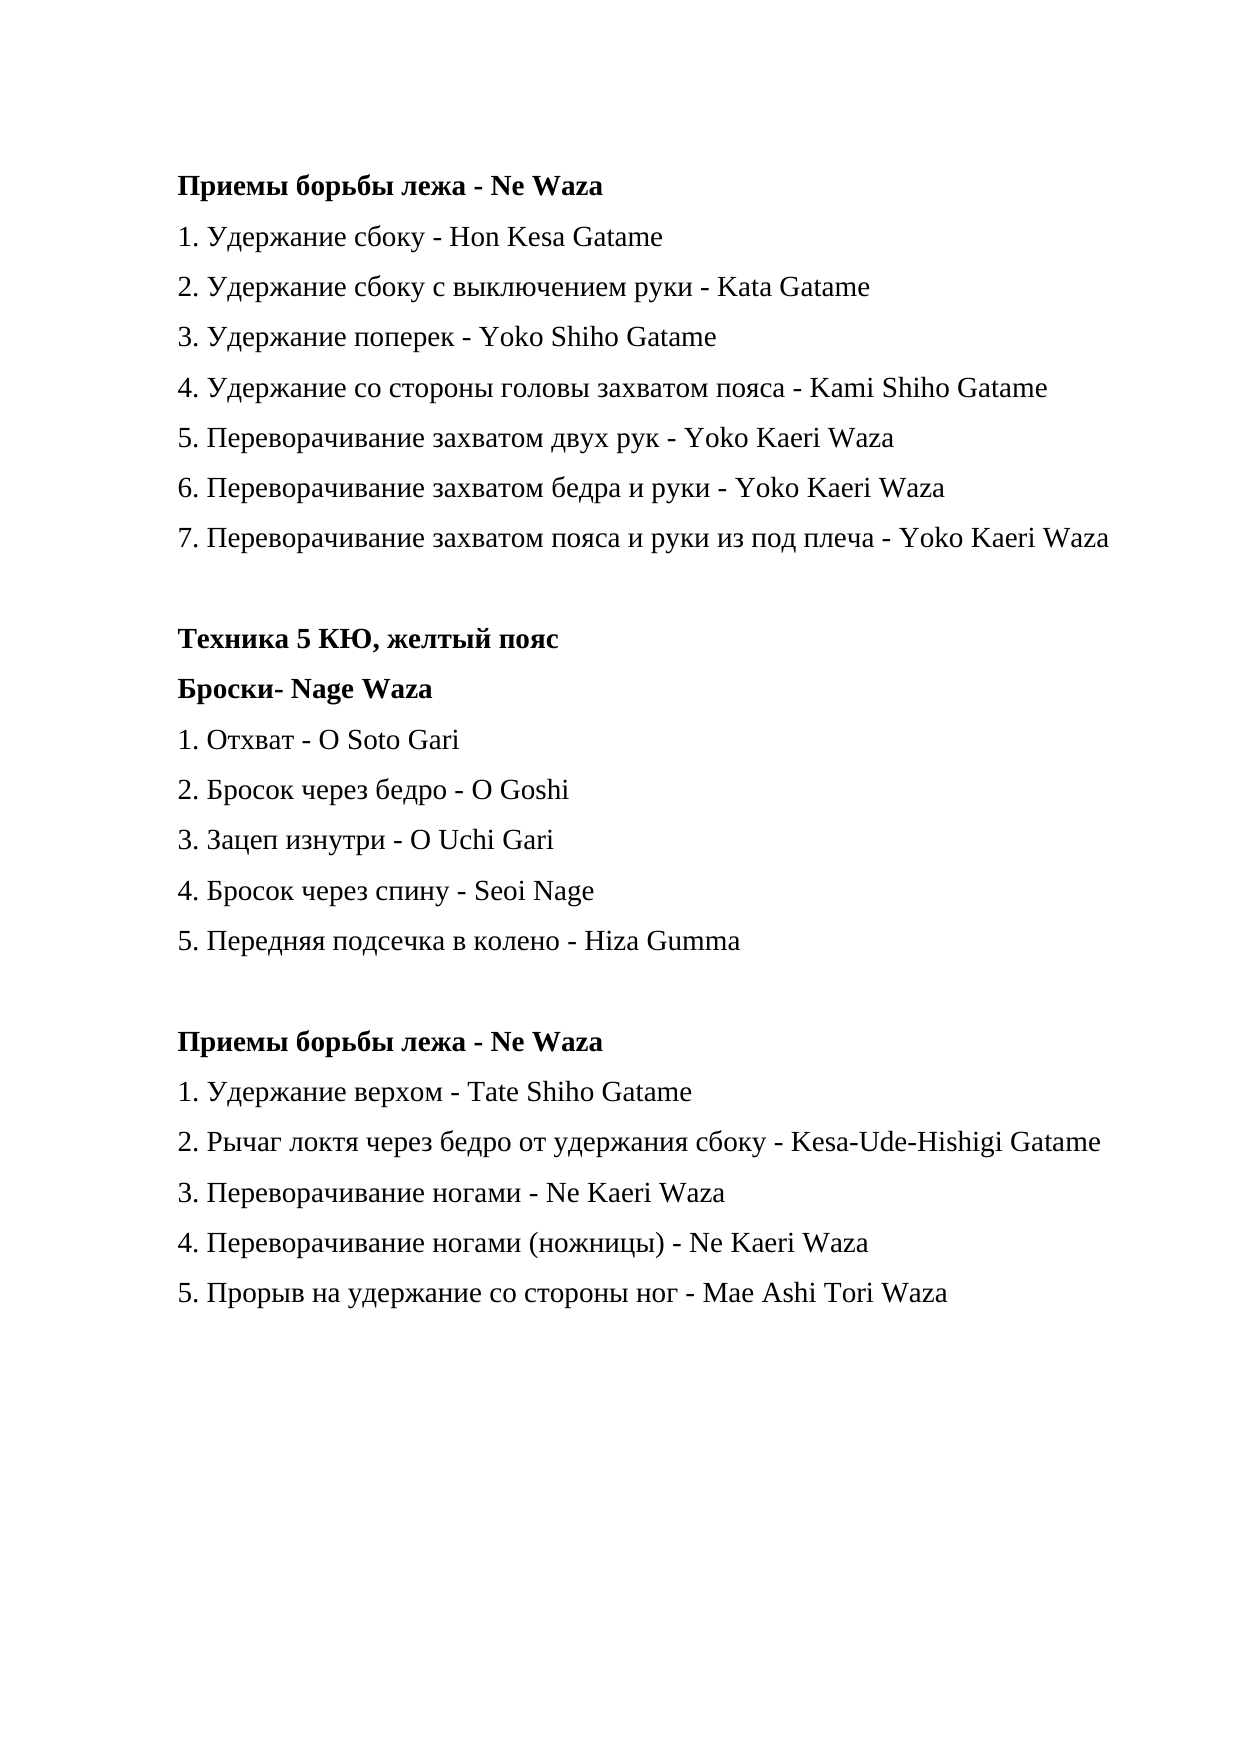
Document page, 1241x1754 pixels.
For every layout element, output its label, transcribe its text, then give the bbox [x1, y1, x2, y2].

text 1. Отхват - О Soto Gari [177, 722, 1152, 755]
text Броски- Nage Waza [177, 672, 1152, 705]
text 4. Переворачивание ногами (ножницы) - Ne Kaeri Waza [177, 1225, 1152, 1258]
text 2. Рычаг локтя через бедро от удержания сбоку - Kesa-Ude-Hishigi Gatame [177, 1124, 1152, 1158]
text 1. Удержание верхом - Tate Shiho Gatame [177, 1074, 1152, 1108]
text 1. Удержание сбоку - Hon Kesa Gatame [177, 219, 1152, 252]
text 5. Переворачивание захватом двух рук - Yoko Kaeri Waza [177, 420, 1152, 453]
text 4. Бросок через спину - Seoi Nage [177, 873, 1152, 906]
text Приемы борьбы лежа - Ne Waza [177, 1024, 1152, 1057]
text Приемы борьбы лежа - Ne Waza [177, 168, 1152, 202]
text 7. Переворачивание захватом пояса и руки из под плеча - Yoko Kaeri Waza [177, 521, 1152, 554]
text 3. Переворачивание ногами - Ne Kaeri Waza [177, 1175, 1152, 1208]
text 2. Удержание сбоку с выключением руки - Kata Gatame [177, 269, 1152, 303]
text Техника 5 КЮ, желтый пояс [177, 621, 1152, 655]
text 2. Бросок через бедро - О Goshi [177, 772, 1152, 806]
text 6. Переворачивание захватом бедра и руки - Yoko Kaeri Waza [177, 470, 1152, 504]
text 4. Удержание со стороны головы захватом пояса - Kami Shiho Gatame [177, 370, 1152, 403]
text 5. Передняя подсечка в колено - Hiza Gumma [177, 923, 1152, 957]
text 3. Удержание поперек - Yoko Shiho Gatame [177, 319, 1152, 353]
text 3. Зацеп изнутри - О Uchi Gari [177, 822, 1152, 856]
text 5. Прорыв на удержание со стороны ног - Мае Ashi Tori Waza [177, 1275, 1152, 1309]
